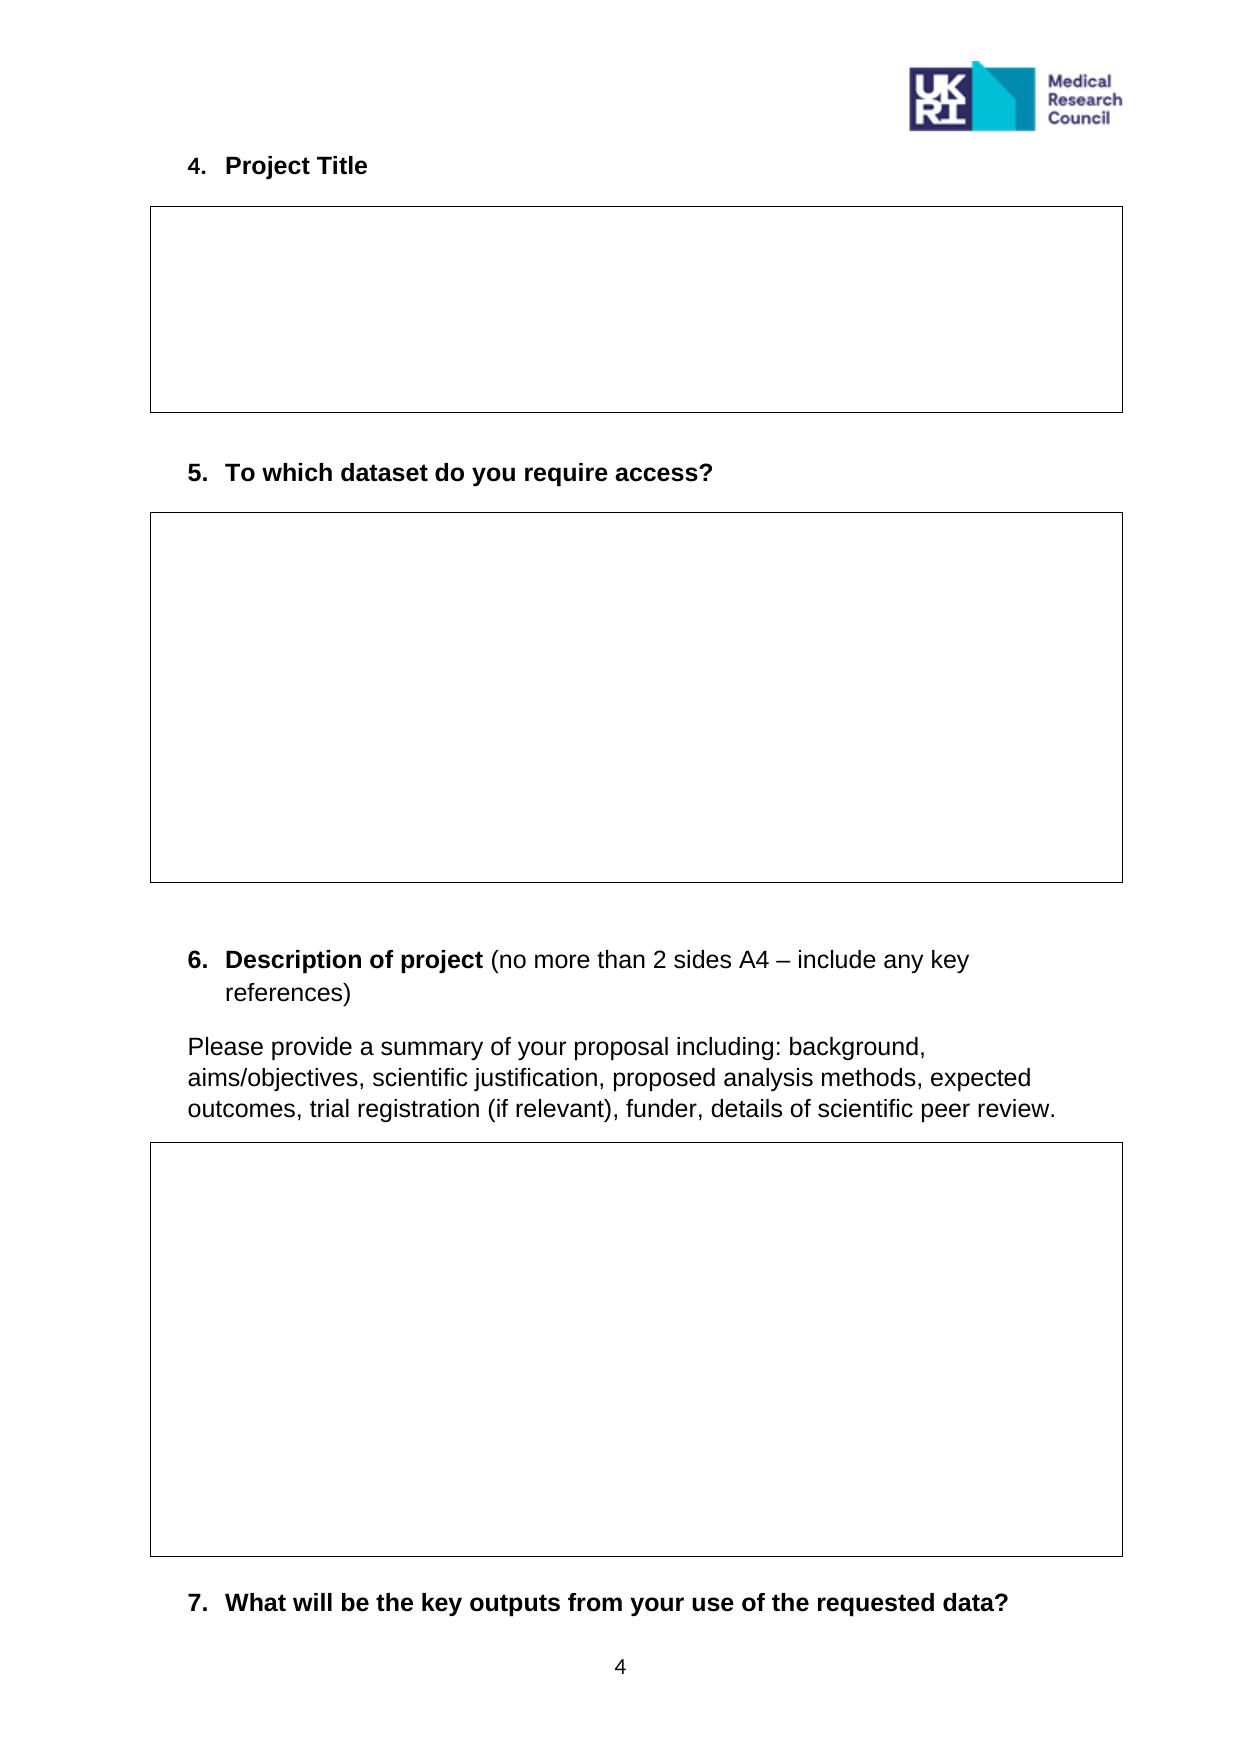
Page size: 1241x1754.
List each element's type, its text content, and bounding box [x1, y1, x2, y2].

table_header [151, 1143, 1122, 1556]
list What will be the key outputs from your use of the requested data? [187, 1588, 1090, 1616]
list Project Title [187, 150, 1090, 181]
table_header [151, 513, 1122, 882]
text Please provide a summary of your proposal including: background, aims/objectives, scientific justification, proposed analysis methods, expected outcomes, trial registration (if relevant), funder, details of scientific peer review. [187, 1032, 1090, 1123]
table_header [151, 207, 1122, 412]
list To which dataset do you require access? [187, 458, 1090, 486]
picture [909, 61, 1124, 133]
list Description of project (no more than 2 sides A4 – include any key references) [187, 945, 1090, 1007]
